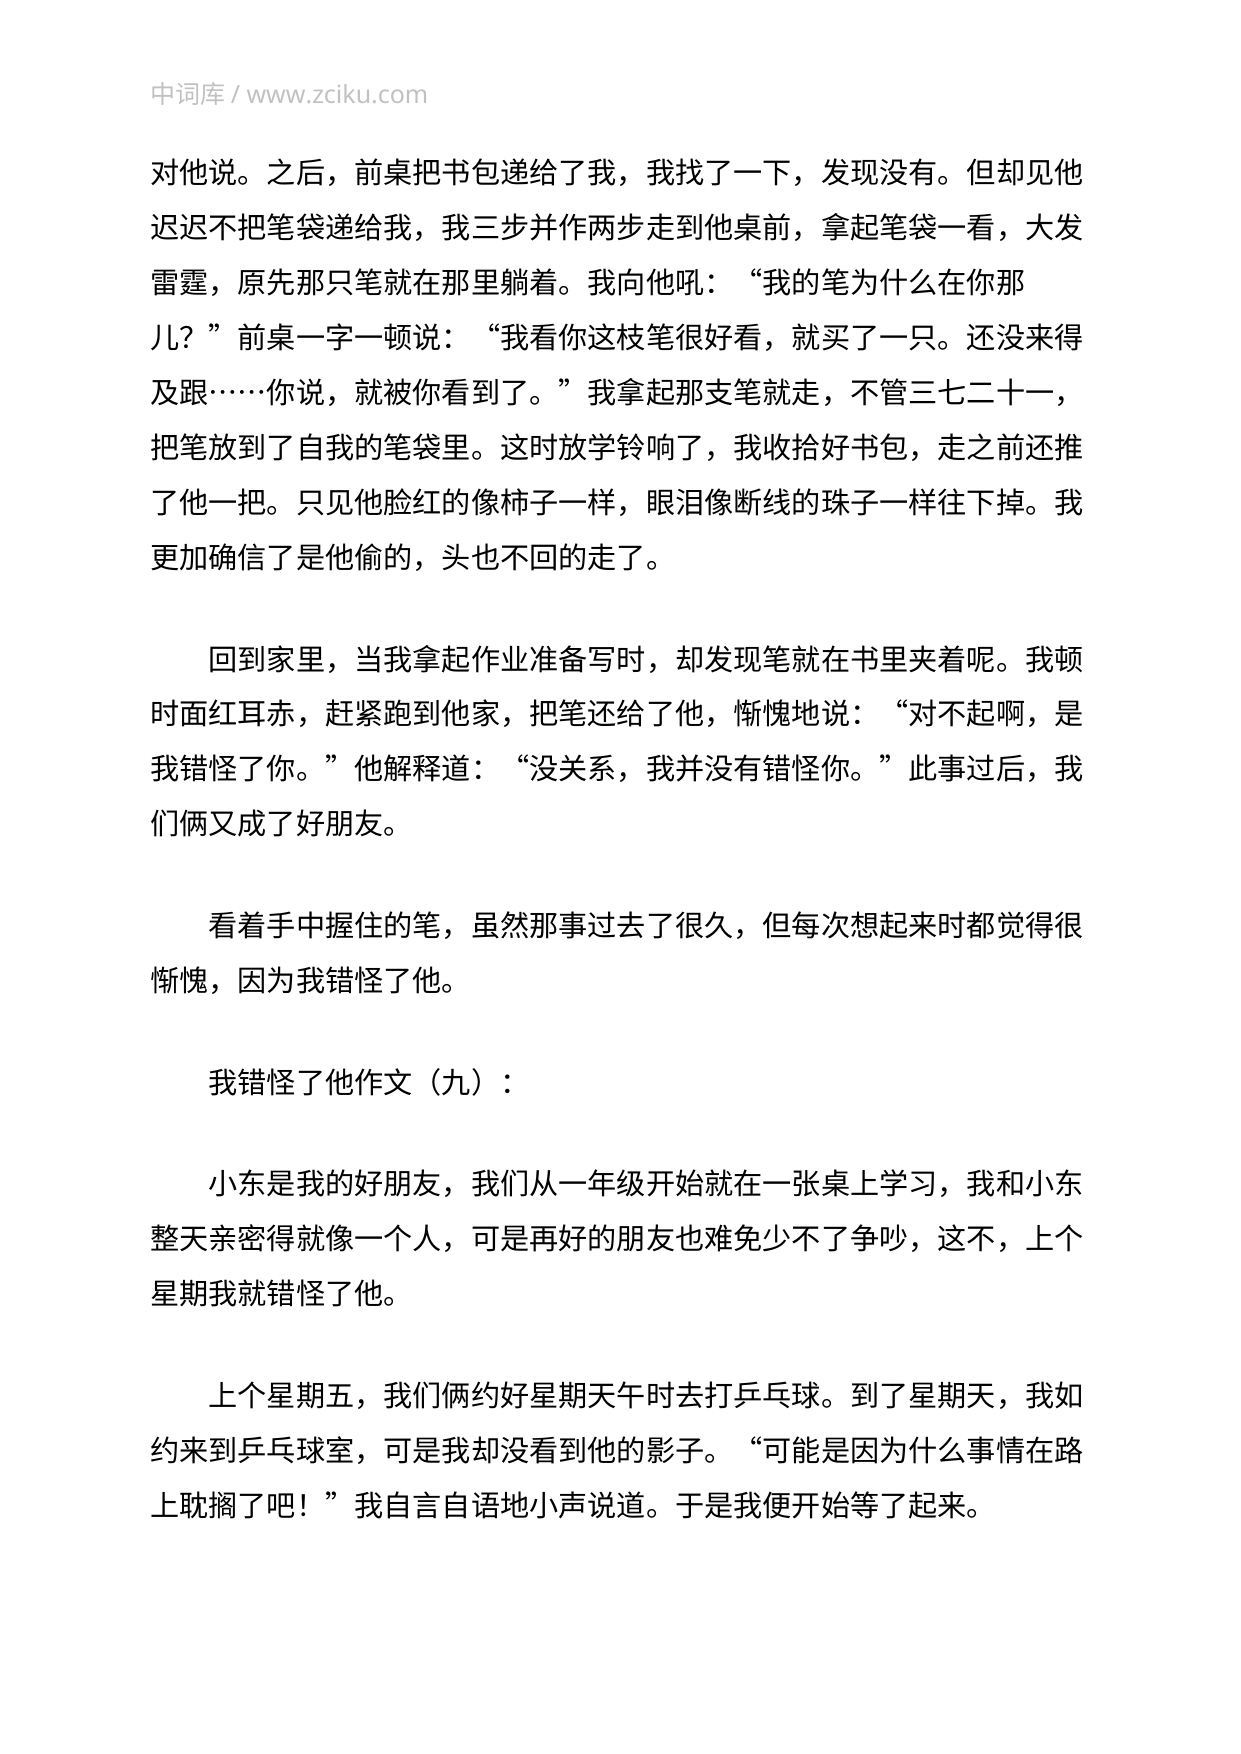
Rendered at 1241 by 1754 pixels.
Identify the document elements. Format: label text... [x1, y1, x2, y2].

text 回到家里，当我拿起作业准备写时，却发现笔就在书里夹着呢。我顿时面红耳赤，赶紧跑到他家，把笔还给了他，惭愧地说：“对不起啊，是我错怪了你。”他解释道：“没关系，我并没有错怪你。”此事过后，我们俩又成了好朋友。 [150, 636, 1090, 843]
text 我错怪了他作文（九）： [150, 1059, 1090, 1101]
text 小东是我的好朋友，我们从一年级开始就在一张桌上学习，我和小东整天亲密得就像一个人，可是再好的朋友也难免少不了争吵，这不，上个星期我就错怪了他。 [150, 1161, 1090, 1313]
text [150, 150, 1090, 577]
text 看着手中握住的笔，虽然那事过去了很久，但每次想起来时都觉得很惭愧，因为我错怪了他。 [150, 902, 1090, 1000]
text 上个星期五，我们俩约好星期天午时去打乒乓球。到了星期天，我如约来到乒乓球室，可是我却没看到他的影子。“可能是因为什么事情在路上耽搁了吧！”我自言自语地小声说道。于是我便开始等了起来。 [150, 1372, 1090, 1524]
